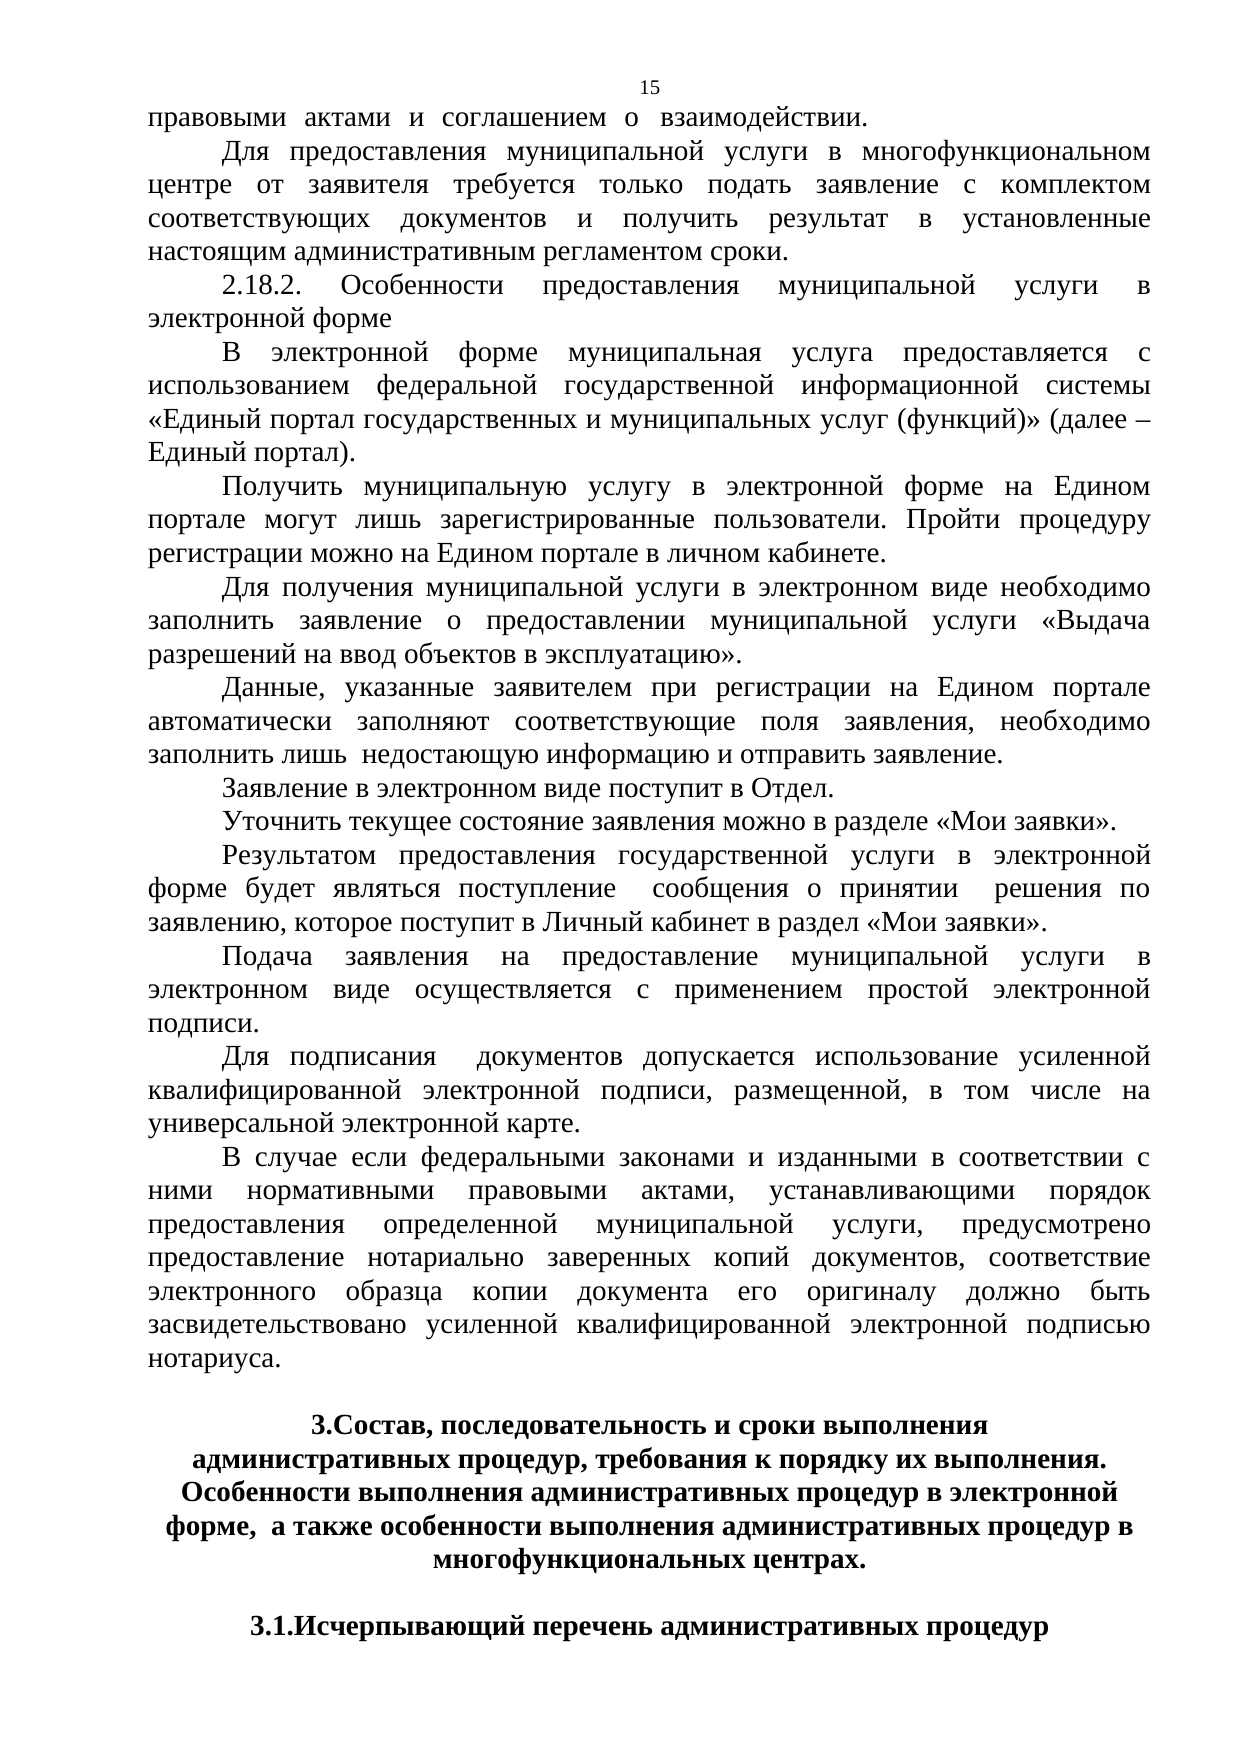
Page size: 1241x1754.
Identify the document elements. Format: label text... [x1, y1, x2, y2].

text Заявление в электронном виде поступит в Отдел. [148, 770, 1152, 803]
text 2.18.2. Особенности предоставления муниципальной услуги в электронной форме [148, 267, 1152, 334]
text 3.Состав, последовательность и сроки выполнения [148, 1407, 1152, 1441]
text 3.1.Исчерпывающий перечень административных процедур [148, 1608, 1152, 1642]
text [148, 99, 1152, 133]
text Получить муниципальную услугу в электронной форме на Едином портале могут лишь зарегистрированные пользователи. Пройти процедуру регистрации можно на Едином портале в личном кабинете. [148, 468, 1152, 569]
text Результатом предоставления государственной услуги в электронной форме будет являться поступление сообщения о принятии решения по заявлению, которое поступит в Личный кабинет в раздел «Мои заявки». [148, 837, 1152, 938]
text Для предоставления муниципальной услуги в многофункциональном центре от заявителя требуется только подать заявление с комплектом соответствующих документов и получить результат в установленные настоящим административным регламентом сроки. [148, 133, 1152, 267]
text Для получения муниципальной услуги в электронном виде необходимо заполнить заявление о предоставлении муниципальной услуги «Выдача разрешений на ввод объектов в эксплуатацию». [148, 569, 1152, 669]
text Подача заявления на предоставление муниципальной услуги в электронном виде осуществляется с применением простой электронной подписи. [148, 938, 1152, 1038]
text Данные, указанные заявителем при регистрации на Едином портале автоматически заполняют соответствующие поля заявления, необходимо заполнить лишь недостающую информацию и отправить заявление. [148, 669, 1152, 770]
text Уточнить текущее состояние заявления можно в разделе «Мои заявки». [148, 803, 1152, 837]
text административных процедур, требования к порядку их выполнения. Особенности выполнения административных процедур в электронной форме, а также особенности выполнения административных процедур в многофункциональных центрах. [148, 1441, 1152, 1575]
text В случае если федеральными законами и изданными в соответствии с ними нормативными правовыми актами, устанавливающими порядок предоставления определенной муниципальной услуги, предусмотрено предоставление нотариально заверенных копий документов, соответствие электронного образца копии документа его оригиналу должно быть засвидетельствовано усиленной квалифицированной электронной подписью нотариуса. [148, 1139, 1152, 1374]
text В электронной форме муниципальная услуга предоставляется с использованием федеральной государственной информационной системы «Единый портал государственных и муниципальных услуг (функций)» (далее – Единый портал). [148, 334, 1152, 468]
text Для подписания документов допускается использование усиленной квалифицированной электронной подписи, размещенной, в том числе на универсальной электронной карте. [148, 1038, 1152, 1139]
